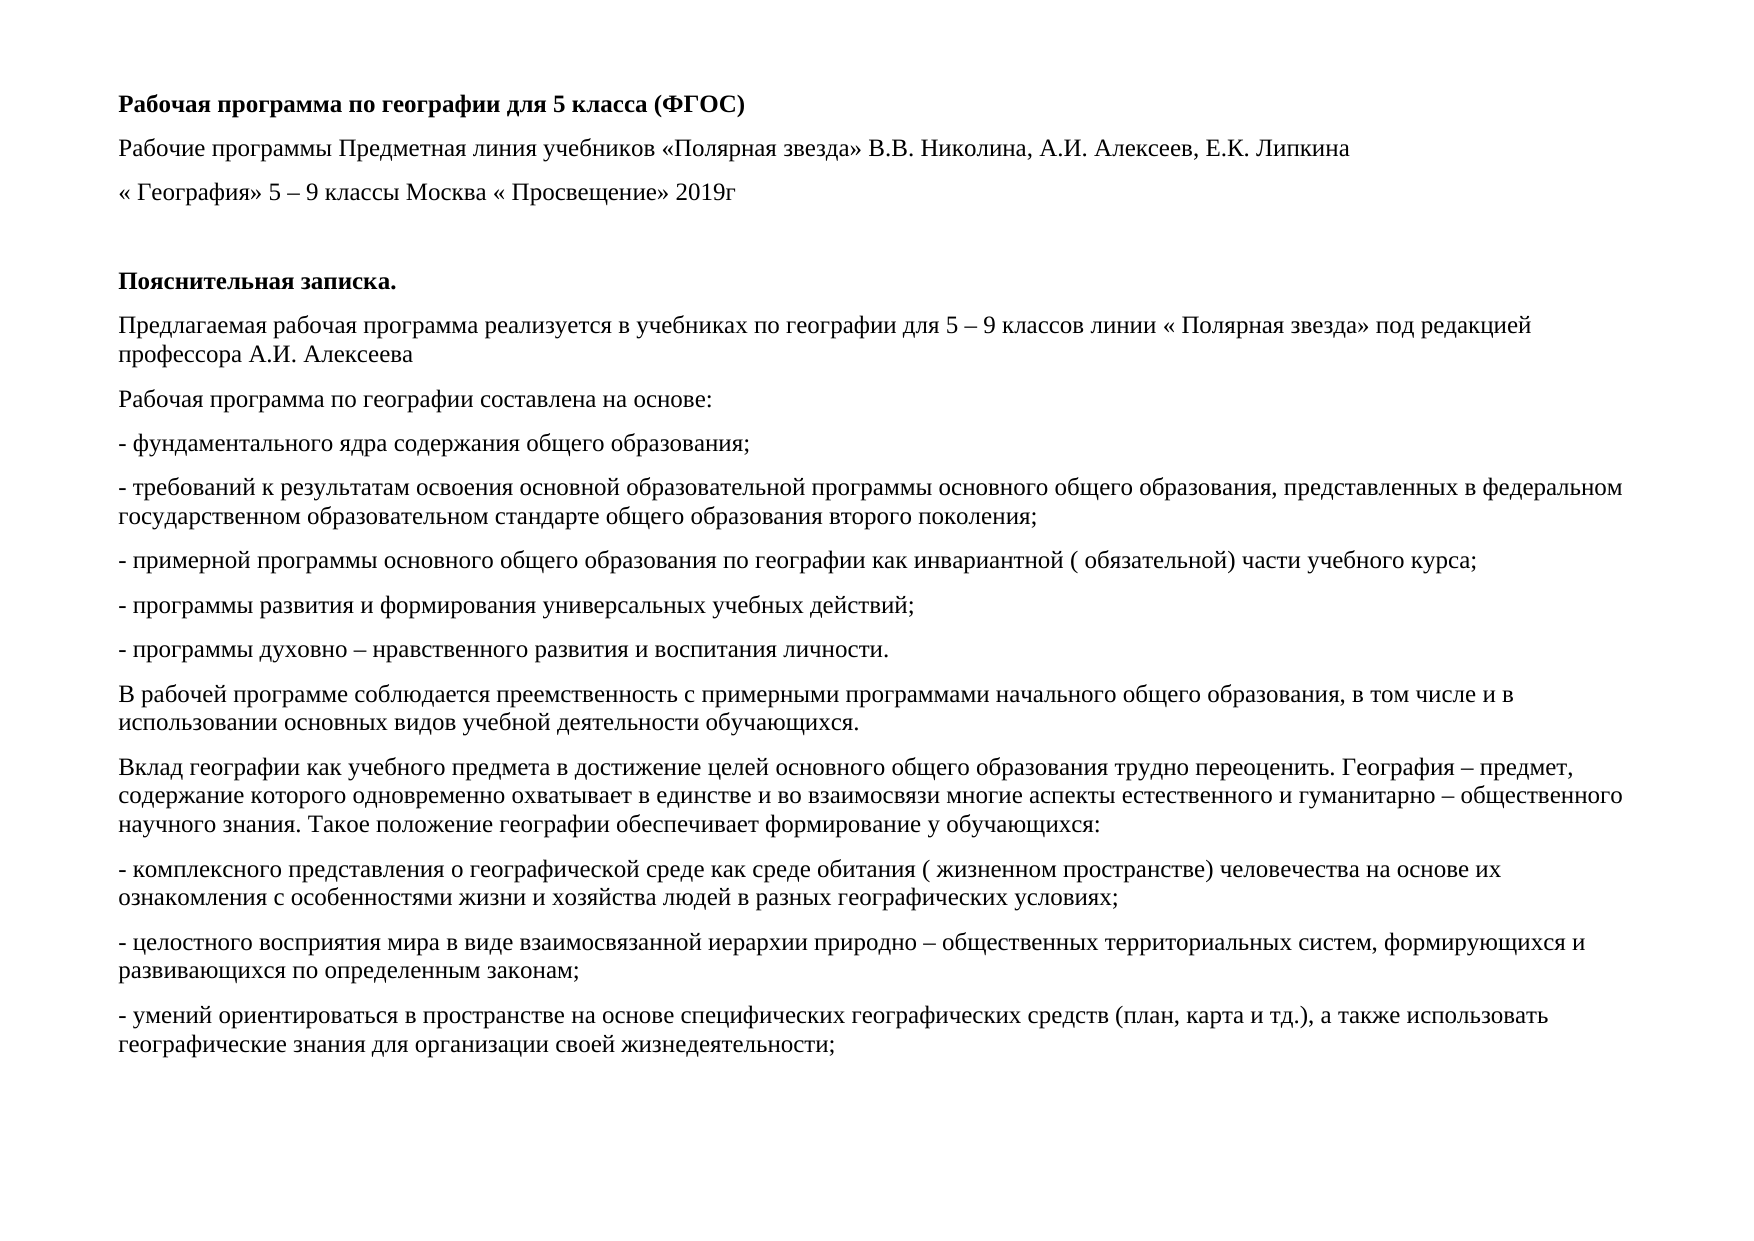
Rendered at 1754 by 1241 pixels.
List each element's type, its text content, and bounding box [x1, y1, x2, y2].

text Предлагаемая рабочая программа реализуется в учебниках по географии для 5 – 9 классов линии « Полярная звезда» под редакцией профессора А.И. Алексеева [118, 311, 1636, 368]
text - программы развития и формирования универсальных учебных действий; [118, 590, 1636, 619]
text Рабочая программа по географии для 5 класса (ФГОС) [118, 89, 1636, 117]
text В рабочей программе соблюдается преемственность с примерными программами начального общего образования, в том числе и в использовании основных видов учебной деятельности обучающихся. [118, 679, 1636, 736]
text Вклад географии как учебного предмета в достижение целей основного общего образования трудно переоценить. География – предмет, содержание которого одновременно охватывает в единстве и во взаимосвязи многие аспекты естественного и гуманитарно – общественного научного знания. Такое положение географии обеспечивает формирование у обучающихся: [118, 752, 1636, 838]
text Пояснительная записка. [118, 266, 1636, 295]
text - умений ориентироваться в пространстве на основе специфических географических средств (план, карта и тд.), а также использовать географические знания для организации своей жизнедеятельности; [118, 1000, 1636, 1057]
text Рабочие программы Предметная линия учебников «Полярная звезда» В.В. Николина, А.И. Алексеев, Е.К. Липкина [118, 133, 1636, 162]
text - фундаментального ядра содержания общего образования; [118, 428, 1636, 457]
text - целостного восприятия мира в виде взаимосвязанной иерархии природно – общественных территориальных систем, формирующихся и развивающихся по определенным законам; [118, 927, 1636, 984]
text Рабочая программа по географии составлена на основе: [118, 384, 1636, 412]
text - примерной программы основного общего образования по географии как инвариантной ( обязательной) части учебного курса; [118, 546, 1636, 574]
text - программы духовно – нравственного развития и воспитания личности. [118, 634, 1636, 663]
text - требований к результатам освоения основной образовательной программы основного общего образования, представленных в федеральном государственном образовательном стандарте общего образования второго поколения; [118, 472, 1636, 530]
text - комплексного представления о географической среде как среде обитания ( жизненном пространстве) человечества на основе их ознакомления с особенностями жизни и хозяйства людей в разных географических условиях; [118, 854, 1636, 911]
text « География» 5 – 9 классы Москва « Просвещение» 2019г [118, 177, 1636, 206]
